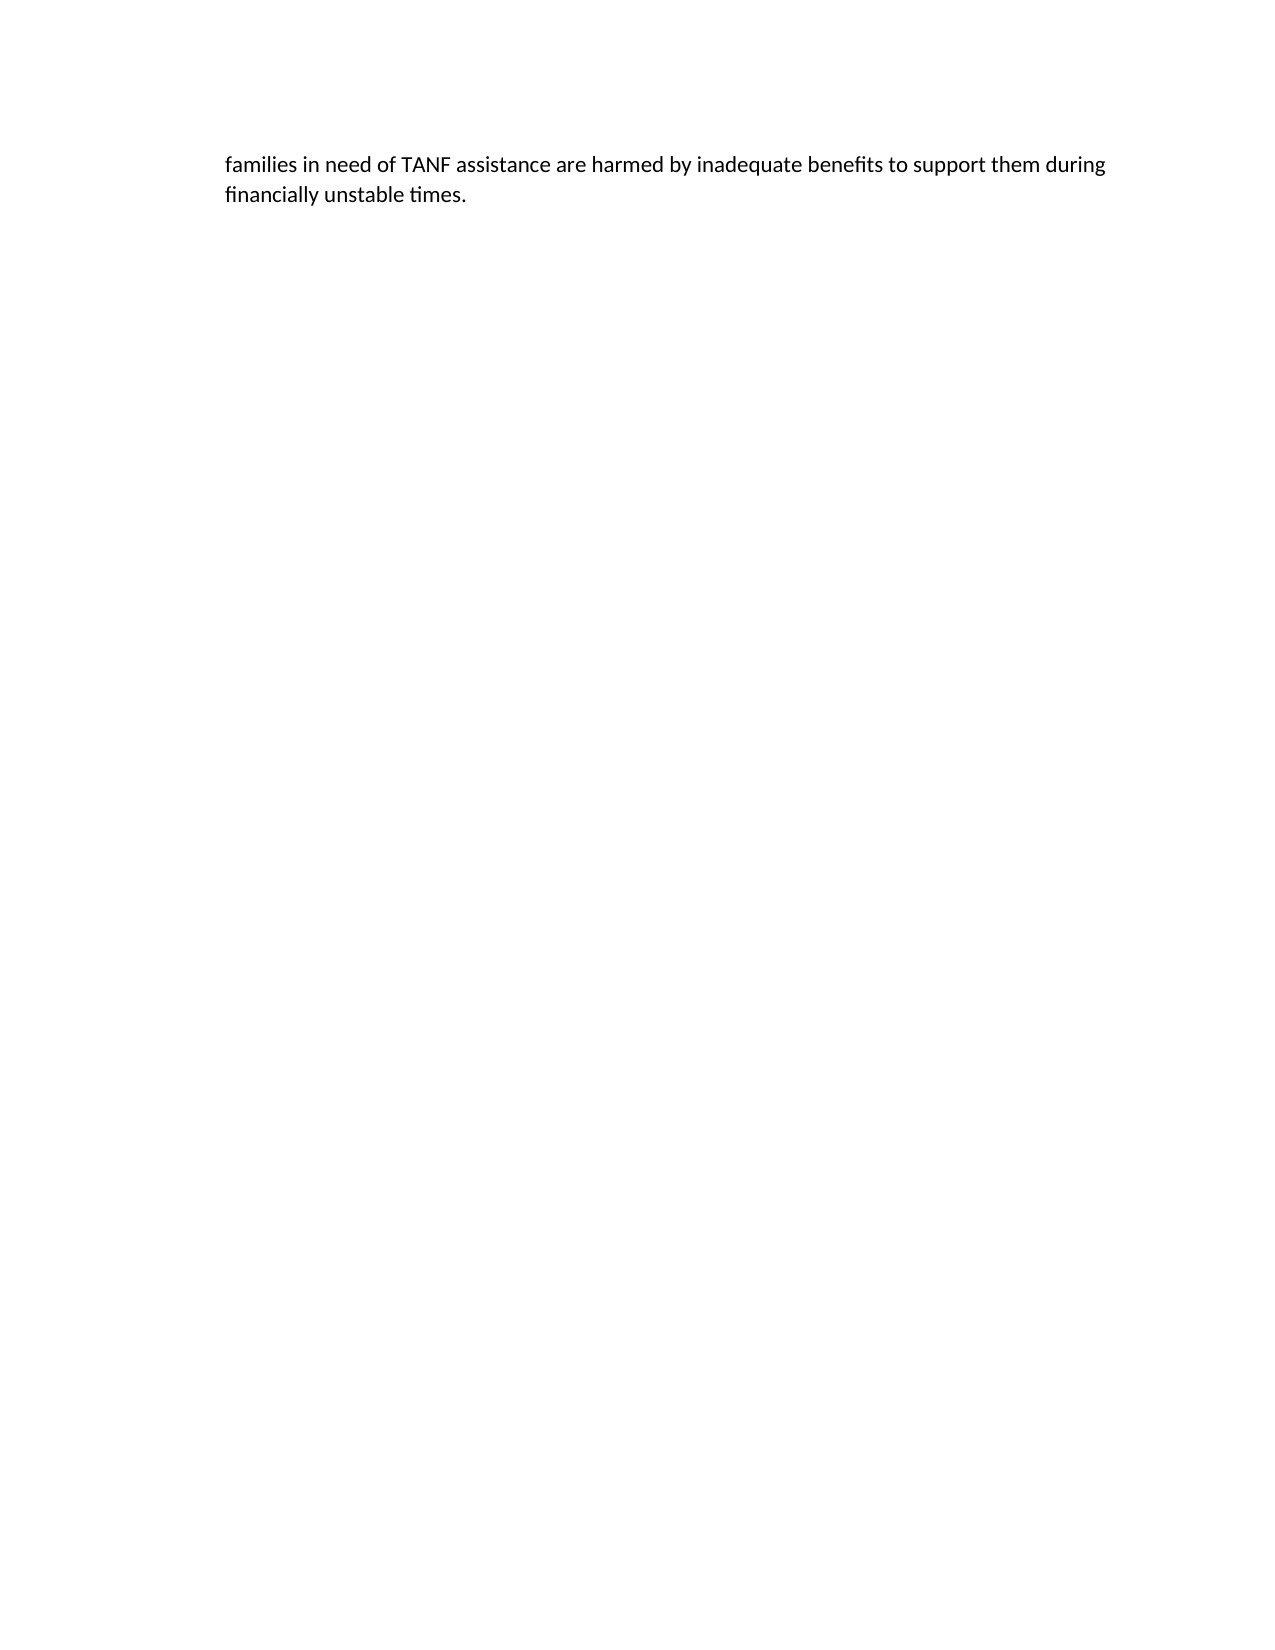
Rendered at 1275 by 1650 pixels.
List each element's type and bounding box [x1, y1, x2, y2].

list [187, 150, 1125, 208]
